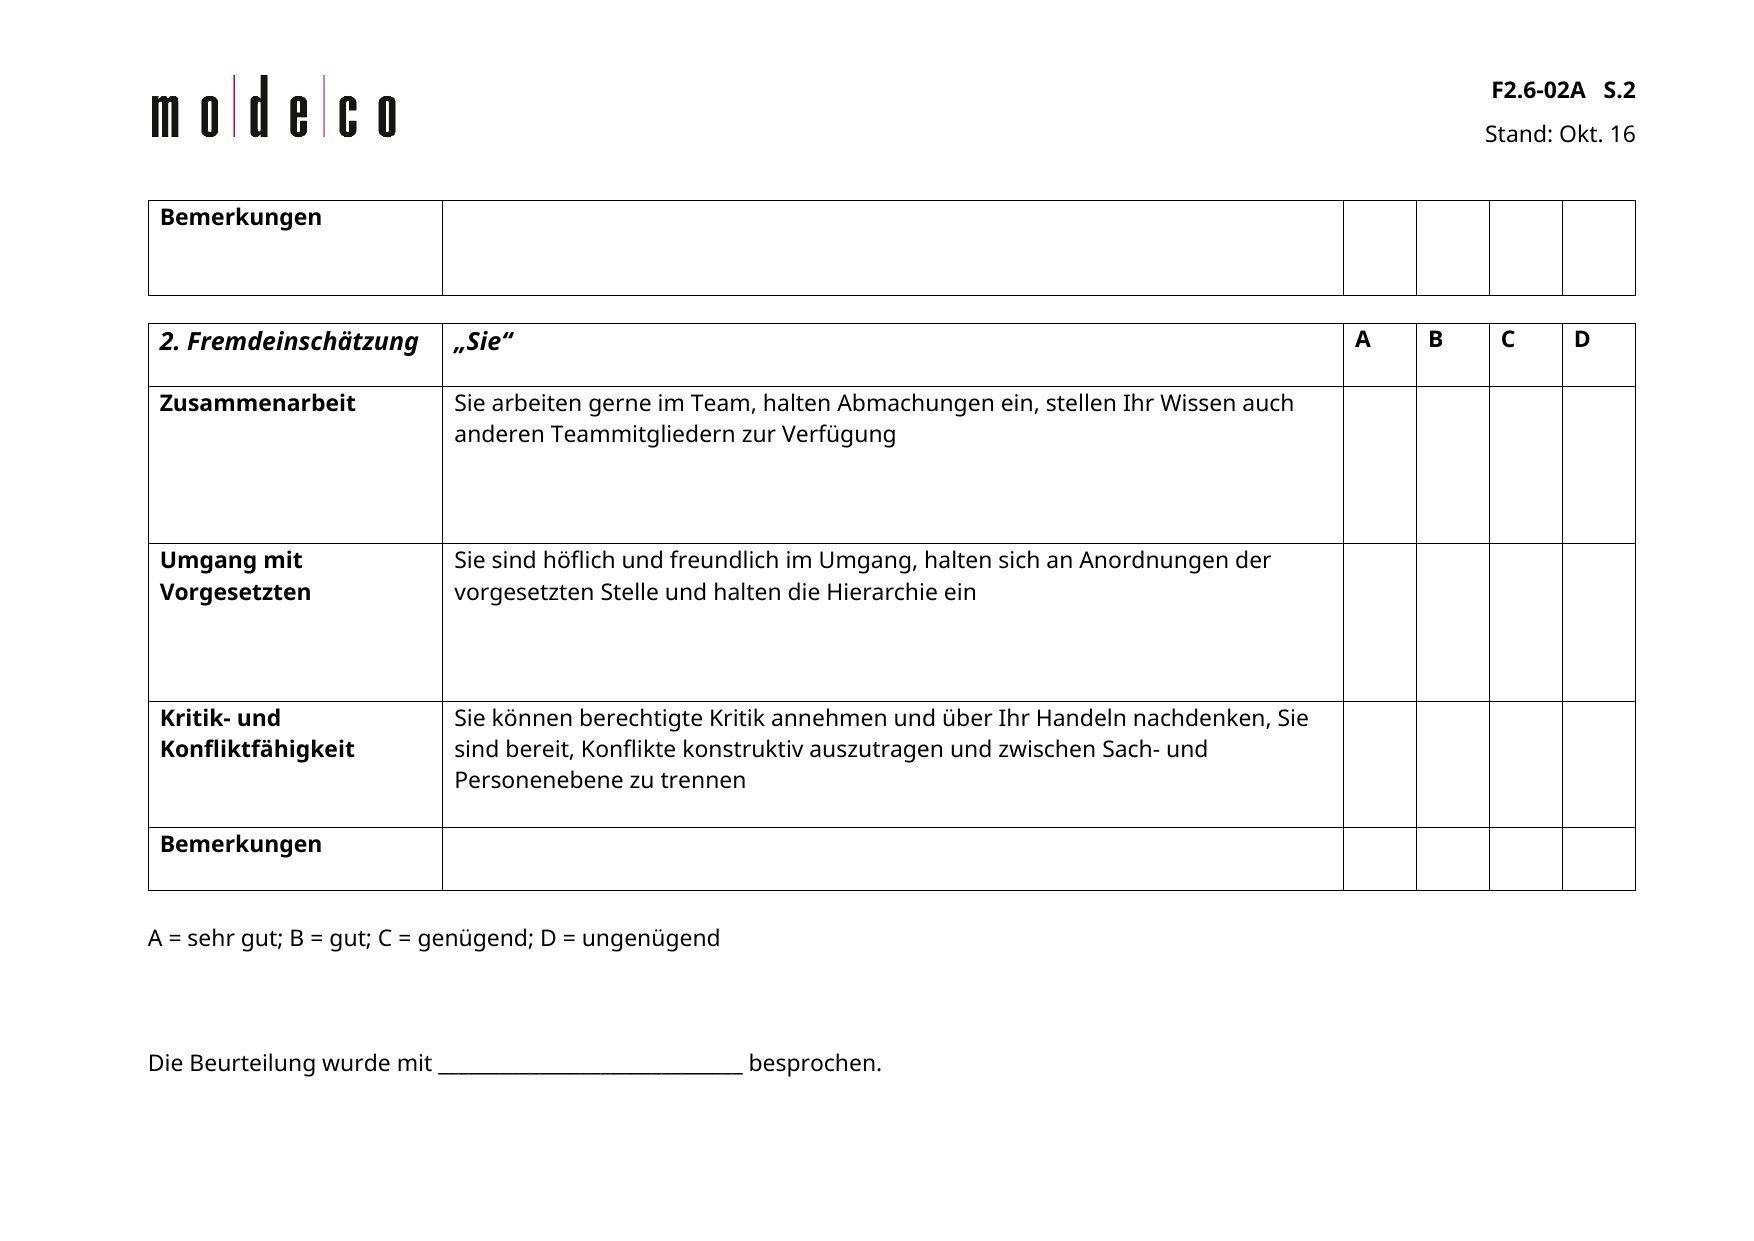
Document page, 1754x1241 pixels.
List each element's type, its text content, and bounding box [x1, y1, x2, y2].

table_cell Sie arbeiten gerne im Team, halten Abmachungen ein, stellen Ihr Wissen auch anderen Teammitgliedern zur Verfügung [443, 387, 1343, 543]
table_header B [1417, 324, 1489, 386]
table_cell Zusammenarbeit [149, 387, 442, 543]
table_cell [1344, 702, 1416, 827]
table_cell Sie können berechtigte Kritik annehmen und über Ihr Handeln nachdenken, Sie sind bereit, Konflikte konstruktiv auszutragen und zwischen Sach- und Personenebene zu trennen [443, 702, 1343, 827]
table_cell [1417, 387, 1489, 543]
table_cell Bemerkungen [149, 828, 442, 890]
table_cell Umgang mit Vorgesetzten [149, 544, 442, 701]
table_cell [1344, 387, 1416, 543]
table_cell [1417, 702, 1489, 827]
text Die Beurteilung wurde mit ______________________________ besprochen. [148, 1047, 1636, 1079]
table_cell [1344, 201, 1416, 295]
table_cell [1417, 828, 1489, 890]
table_cell [1344, 544, 1416, 701]
table_header A [1344, 324, 1416, 386]
table_cell [443, 828, 1343, 890]
picture [134, 69, 411, 149]
table_header 2. Fremdeinschätzung [149, 324, 442, 386]
table_cell [1563, 544, 1635, 701]
table_header D [1563, 324, 1635, 386]
table_cell [1490, 544, 1562, 701]
text A = sehr gut; B = gut; C = genügend; D = ungenügend [148, 922, 1636, 954]
table_header C [1490, 324, 1562, 386]
table_cell [1344, 828, 1416, 890]
table_cell [1417, 201, 1489, 295]
table_cell [1490, 387, 1562, 543]
table_cell [1563, 201, 1635, 295]
table_cell [1563, 702, 1635, 827]
table_cell [1417, 544, 1489, 701]
table_cell Sie sind höflich und freundlich im Umgang, halten sich an Anordnungen der vorgesetzten Stelle und halten die Hierarchie ein [443, 544, 1343, 701]
table_cell [443, 201, 1343, 295]
table_cell [1563, 387, 1635, 543]
table_cell [1490, 702, 1562, 827]
table_cell [1490, 201, 1562, 295]
table_cell Kritik- und Konfliktfähigkeit [149, 702, 442, 827]
table_cell [1490, 828, 1562, 890]
table_cell [1563, 828, 1635, 890]
table_cell Bemerkungen [149, 201, 442, 295]
table_header „Sie“ [443, 324, 1343, 386]
